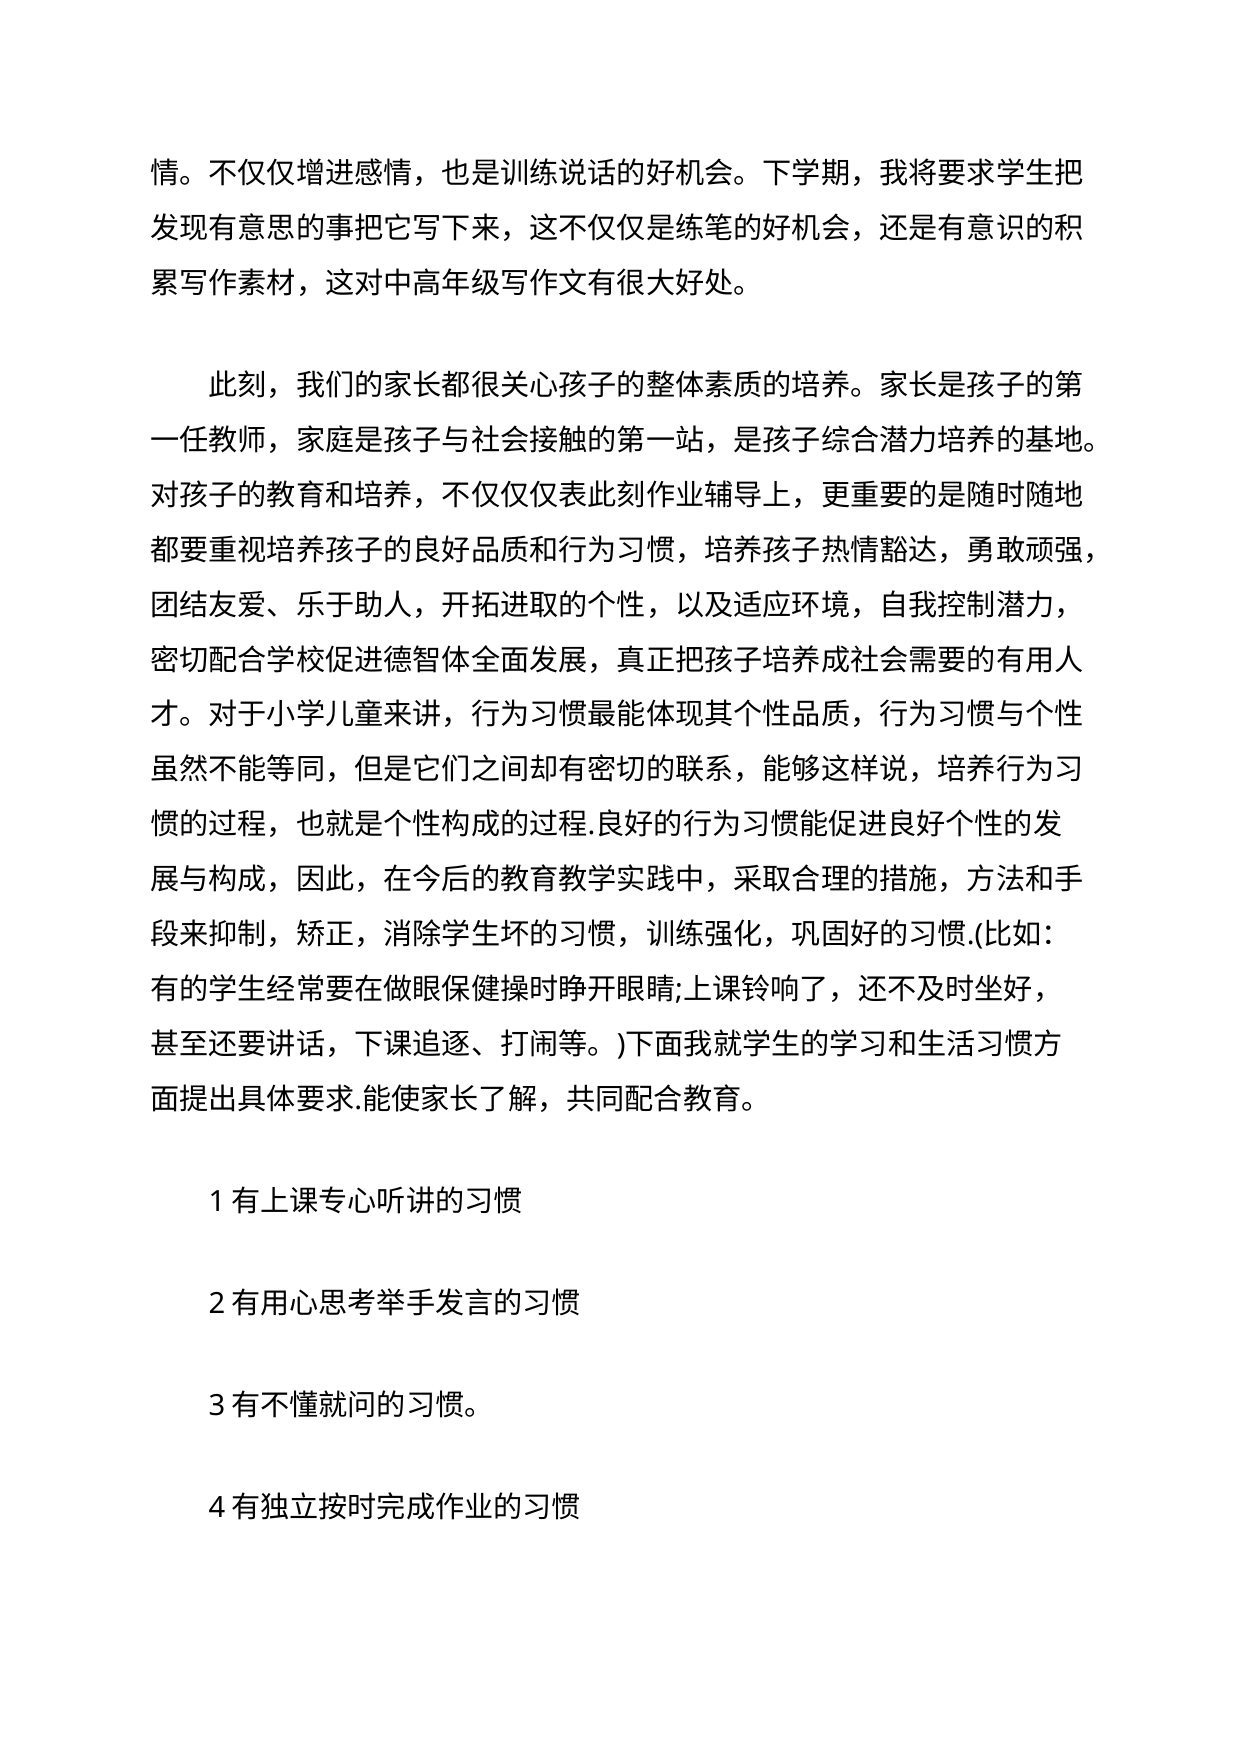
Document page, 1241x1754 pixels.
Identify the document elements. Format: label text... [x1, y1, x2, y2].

text 4有独立按时完成作业的习惯 [150, 1483, 1090, 1526]
text 3有不懂就问的习惯。 [150, 1382, 1090, 1424]
text 此刻，我们的家长都很关心孩子的整体素质的培养。家长是孩子的第一任教师，家庭是孩子与社会接触的第一站，是孩子综合潜力培养的基地。对孩子的教育和培养，不仅仅仅表此刻作业辅导上，更重要的是随时随地都要重视培养孩子的良好品质和行为习惯，培养孩子热情豁达，勇敢顽强，团结友爱、乐于助人，开拓进取的个性，以及适应环境，自我控制潜力，密切配合学校促进德智体全面发展，真正把孩子培养成社会需要的有用人才。对于小学儿童来讲，行为习惯最能体现其个性品质，行为习惯与个性虽然不能等同，但是它们之间却有密切的联系，能够这样说，培养行为习惯的过程，也就是个性构成的过程.良好的行为习惯能促进良好个性的发展与构成，因此，在今后的教育教学实践中，采取合理的措施，方法和手段来抑制，矫正，消除学生坏的习惯，训练强化，巩固好的习惯.(比如：有的学生经常要在做眼保健操时睁开眼睛;上课铃响了，还不及时坐好，甚至还要讲话，下课追逐、打闹等。)下面我就学生的学习和生活习惯方面提出具体要求.能使家长了解，共同配合教育。 [150, 362, 1090, 1118]
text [150, 150, 1090, 302]
text 2有用心思考举手发言的习惯 [150, 1279, 1090, 1322]
text 1有上课专心听讲的习惯 [150, 1178, 1090, 1220]
